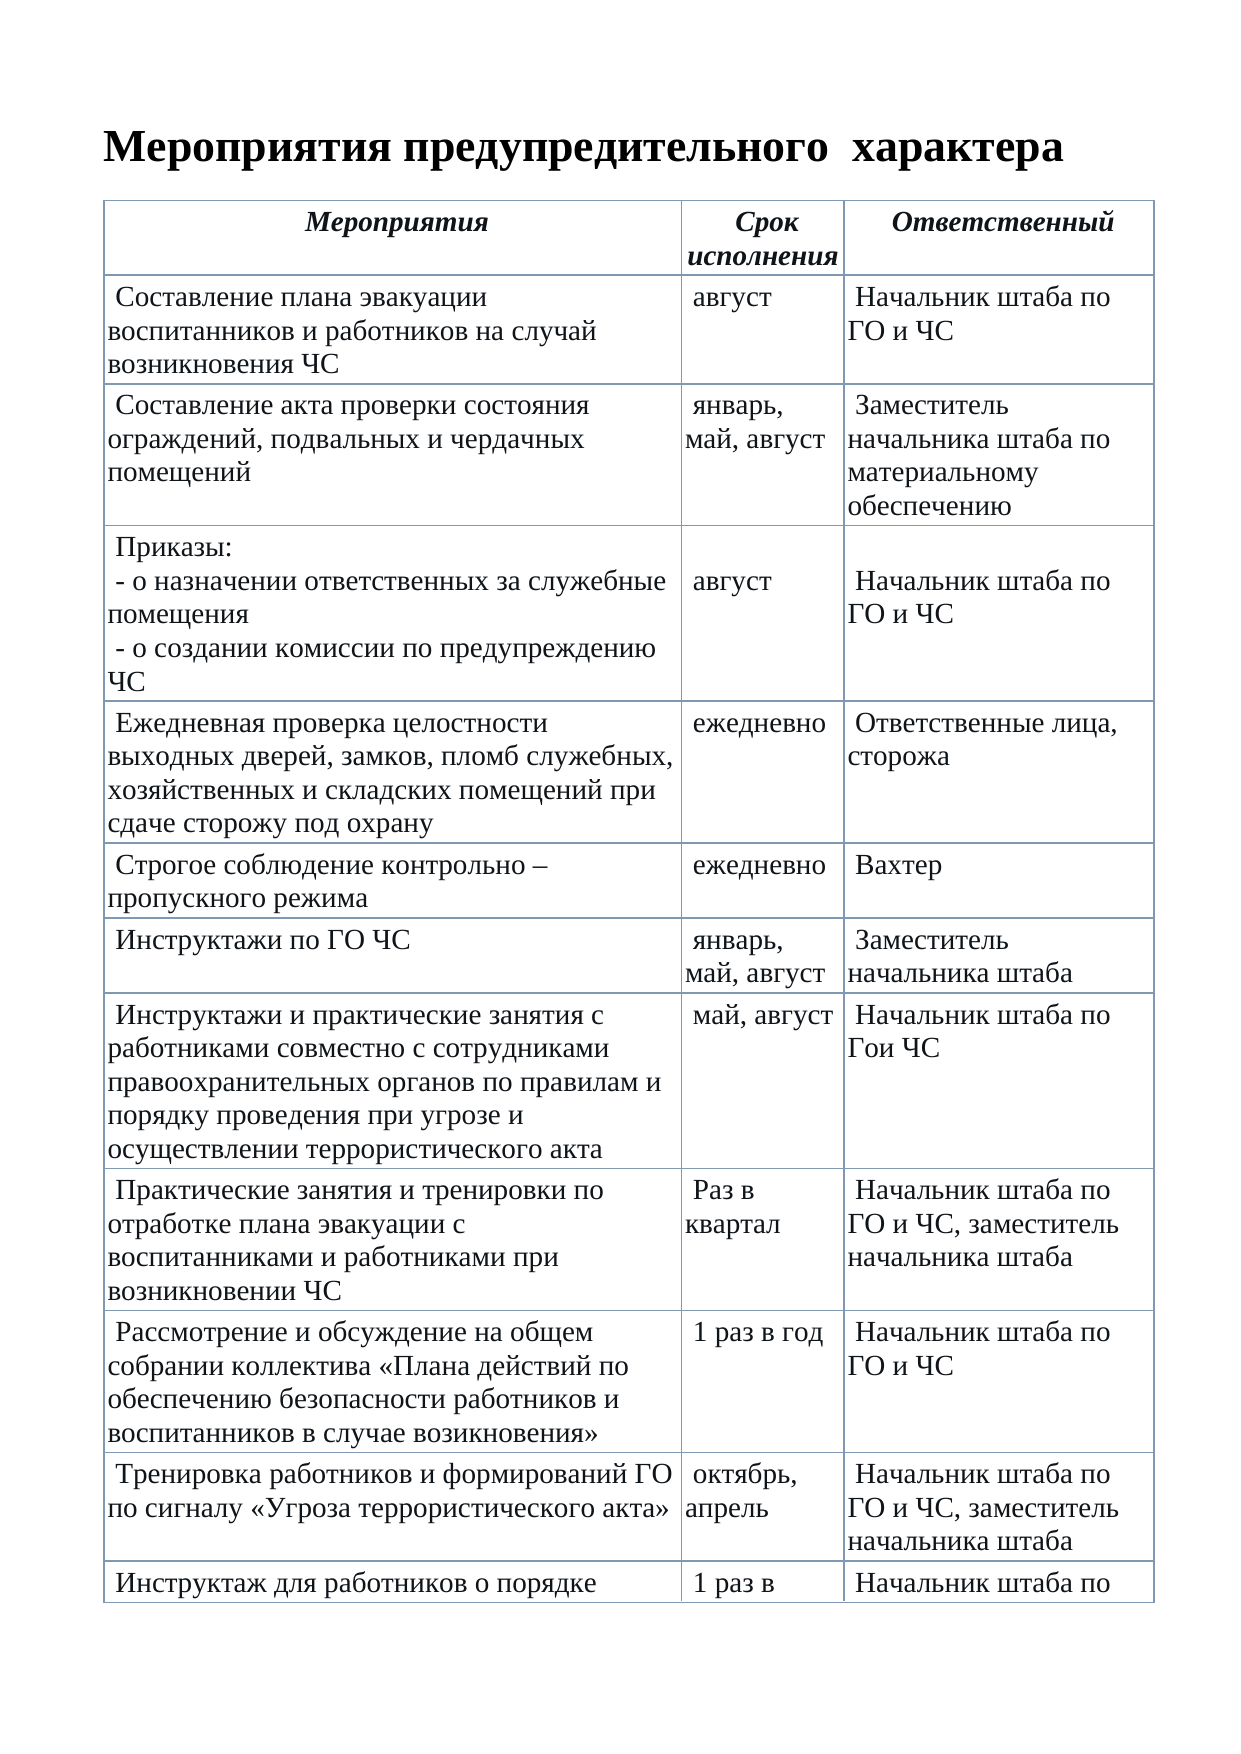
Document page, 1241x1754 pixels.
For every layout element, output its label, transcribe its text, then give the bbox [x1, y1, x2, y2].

table_cell январь, май, август [682, 385, 843, 525]
table_cell Инструктажи и практические занятия с работниками совместно с сотрудниками правоохранительных органов по правилам и порядку проведения при угрозе и осуществлении террористического акта [105, 994, 681, 1168]
table_cell Начальник штаба по ГО и ЧС, заместитель начальника штаба [845, 1169, 1153, 1309]
table_cell Ежедневная проверка целостности выходных дверей, замков, пломб служебных, хозяйственных и складских помещений при сдаче сторожу под охрану [105, 702, 681, 842]
table_cell Строгое соблюдение контрольно – пропускного режима [105, 844, 681, 917]
text Мероприятия предупредительного характера [103, 118, 1152, 171]
table_cell 1 раз в год [682, 1311, 843, 1452]
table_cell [105, 1562, 681, 1601]
table_cell Начальник штаба по ГО и ЧС [845, 276, 1153, 383]
table_cell Начальник штаба по Гои ЧС [845, 994, 1153, 1168]
table_cell октябрь, апрель [682, 1453, 843, 1560]
table_cell Рассмотрение и обсуждение на общем собрании коллектива «Плана действий по обеспечению безопасности работников и воспитанников в случае возикновения» [105, 1311, 681, 1452]
table_cell Начальник штаба по ГО и ЧС [845, 526, 1153, 700]
table_cell Заместитель начальника штаба [845, 919, 1153, 992]
table_cell ежедневно [682, 702, 843, 842]
table_cell Начальник штаба по ГО и ЧС, заместитель начальника штаба [845, 1453, 1153, 1560]
table_cell Ответственные лица, сторожа [845, 702, 1153, 842]
table_cell ежедневно [682, 844, 843, 917]
table_cell Практические занятия и тренировки по отработке плана эвакуации с воспитанниками и работниками при возникновении ЧС [105, 1169, 681, 1309]
table_cell 1 раз в квартал [682, 1562, 843, 1601]
table_cell январь, май, август [682, 919, 843, 992]
table_cell Инструктажи по ГО ЧС [105, 919, 681, 992]
table_cell Начальник штаба по ГО и ЧС [845, 1311, 1153, 1452]
table_header Мероприятия [105, 201, 681, 274]
table_header Срок исполнения [682, 201, 843, 274]
table_header Ответственный [845, 201, 1153, 274]
table_cell Приказы: - о назначении ответственных за служебные помещения - о создании комиссии по предупреждению ЧС [105, 526, 681, 700]
table_cell Раз в квартал [682, 1169, 843, 1309]
table_cell Тренировка работников и формирований ГО по сигналу «Угроза террористического акта» [105, 1453, 681, 1560]
table_cell август [682, 276, 843, 383]
table_cell Составление акта проверки состояния ограждений, подвальных и чердачных помещений [105, 385, 681, 525]
table_cell август [682, 526, 843, 700]
table_cell Вахтер [845, 844, 1153, 917]
table_cell Заместитель начальника штаба по материальному обеспечению [845, 385, 1153, 525]
table_cell Составление плана эвакуации воспитанников и работников на случай возникновения ЧС [105, 276, 681, 383]
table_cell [845, 1562, 1153, 1601]
table_cell май, август [682, 994, 843, 1168]
